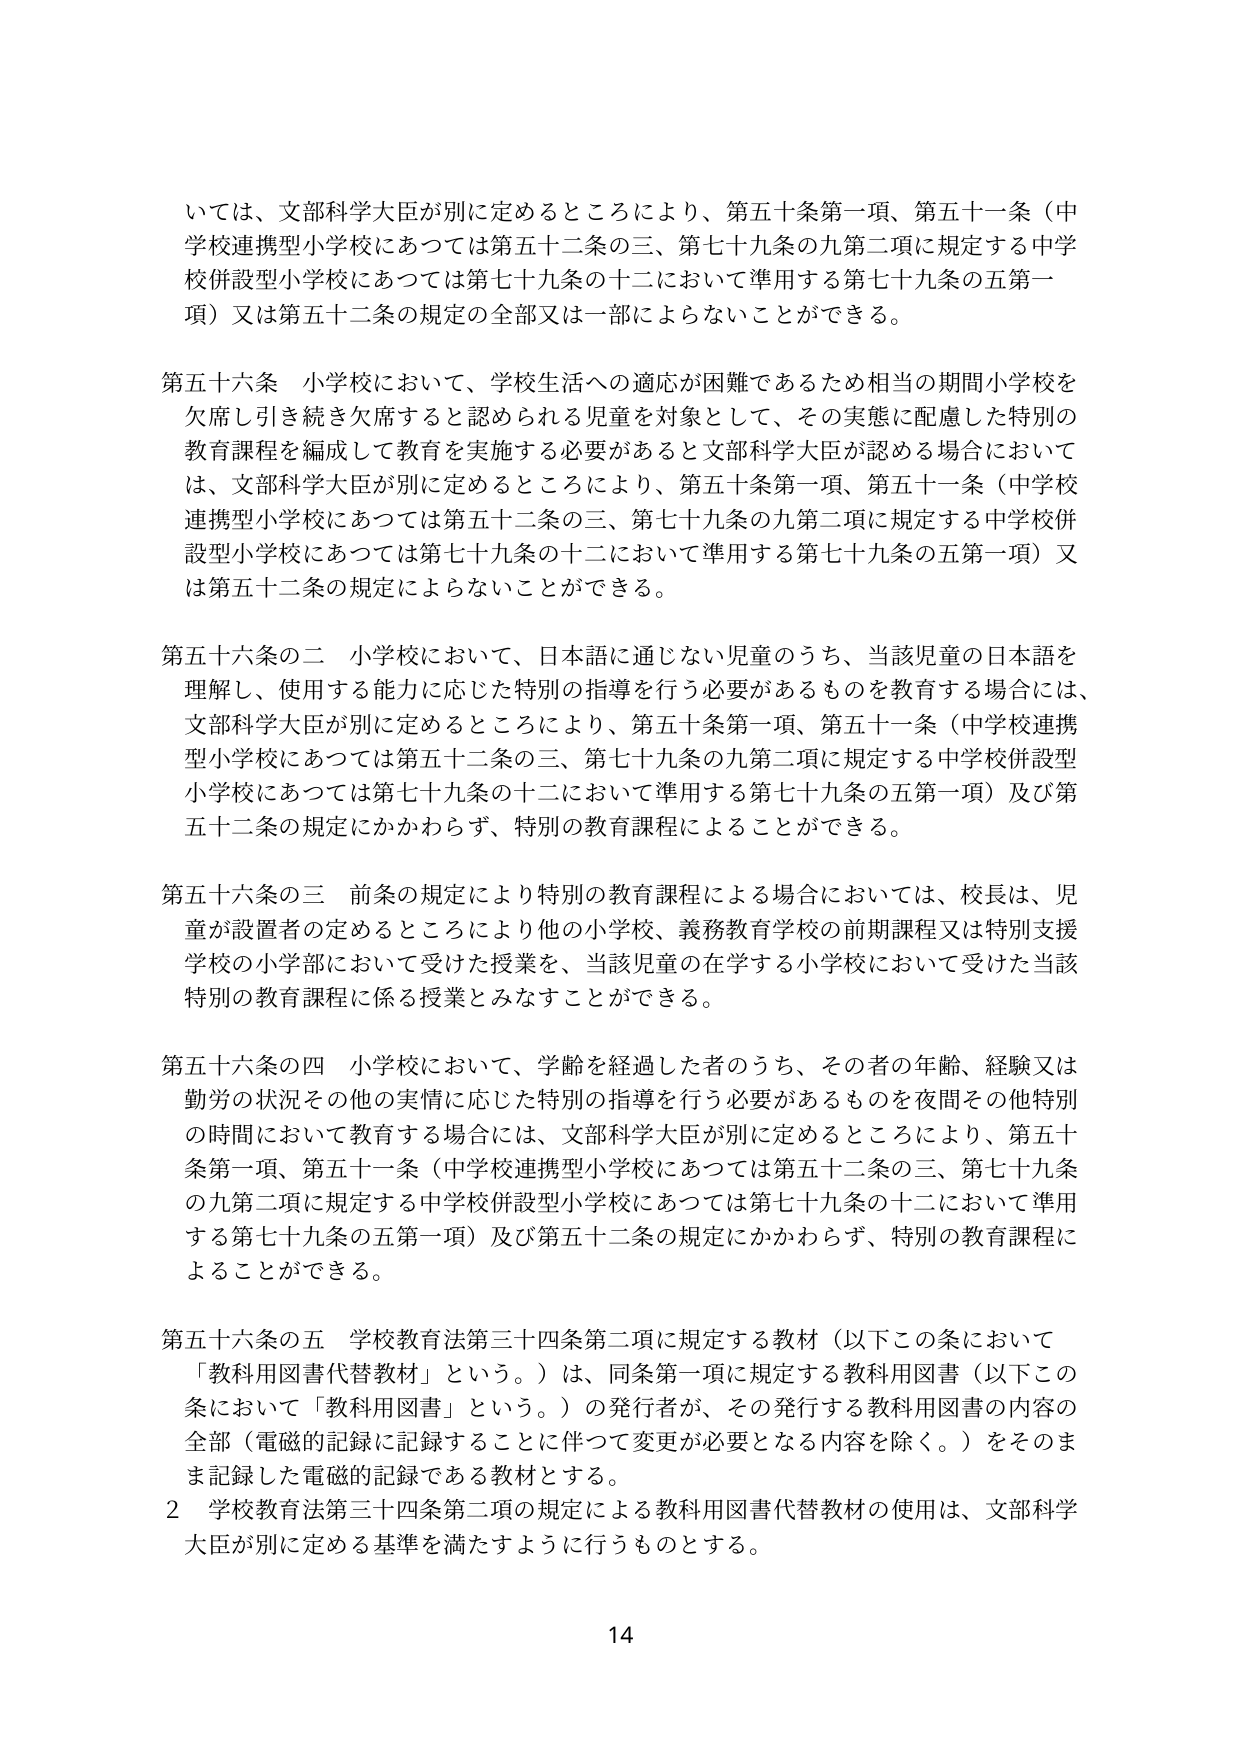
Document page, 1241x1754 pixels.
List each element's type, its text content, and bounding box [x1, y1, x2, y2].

text 第五十六条の二 小学校において、日本語に通じない児童のうち、当該児童の日本語を理解し、使用する能力に応じた特別の指導を行う必要があるものを教育する場合には、文部科学大臣が別に定めるところにより、第五十条第一項、第五十一条（中学校連携型小学校にあつては第五十二条の三、第七十九条の九第二項に規定する中学校併設型小学校にあつては第七十九条の十二において準用する第七十九条の五第一項）及び第五十二条の規定にかかわらず、特別の教育課程によることができる。 [161, 638, 1079, 843]
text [161, 194, 1079, 330]
text ２ 学校教育法第三十四条第二項の規定による教科用図書代替教材の使用は、文部科学大臣が別に定める基準を満たすように行うものとする。 [161, 1492, 1079, 1560]
text 第五十六条 小学校において、学校生活への適応が困難であるため相当の期間小学校を欠席し引き続き欠席すると認められる児童を対象として、その実態に配慮した特別の教育課程を編成して教育を実施する必要があると文部科学大臣が認める場合においては、文部科学大臣が別に定めるところにより、第五十条第一項、第五十一条（中学校連携型小学校にあつては第五十二条の三、第七十九条の九第二項に規定する中学校併設型小学校にあつては第七十九条の十二において準用する第七十九条の五第一項）又は第五十二条の規定によらないことができる。 [161, 364, 1079, 604]
text 第五十六条の五 学校教育法第三十四条第二項に規定する教材（以下この条において「教科用図書代替教材」という。）は、同条第一項に規定する教科用図書（以下この条において「教科用図書」という。）の発行者が、その発行する教科用図書の内容の全部（電磁的記録に記録することに伴つて変更が必要となる内容を除く。）をそのまま記録した電磁的記録である教材とする。 [161, 1321, 1079, 1492]
text 第五十六条の四 小学校において、学齢を経過した者のうち、その者の年齢、経験又は勤労の状況その他の実情に応じた特別の指導を行う必要があるものを夜間その他特別の時間において教育する場合には、文部科学大臣が別に定めるところにより、第五十条第一項、第五十一条（中学校連携型小学校にあつては第五十二条の三、第七十九条の九第二項に規定する中学校併設型小学校にあつては第七十九条の十二において準用する第七十九条の五第一項）及び第五十二条の規定にかかわらず、特別の教育課程によることができる。 [161, 1048, 1079, 1287]
text 第五十六条の三 前条の規定により特別の教育課程による場合においては、校長は、児童が設置者の定めるところにより他の小学校、義務教育学校の前期課程又は特別支援学校の小学部において受けた授業を、当該児童の在学する小学校において受けた当該特別の教育課程に係る授業とみなすことができる。 [161, 877, 1079, 1014]
